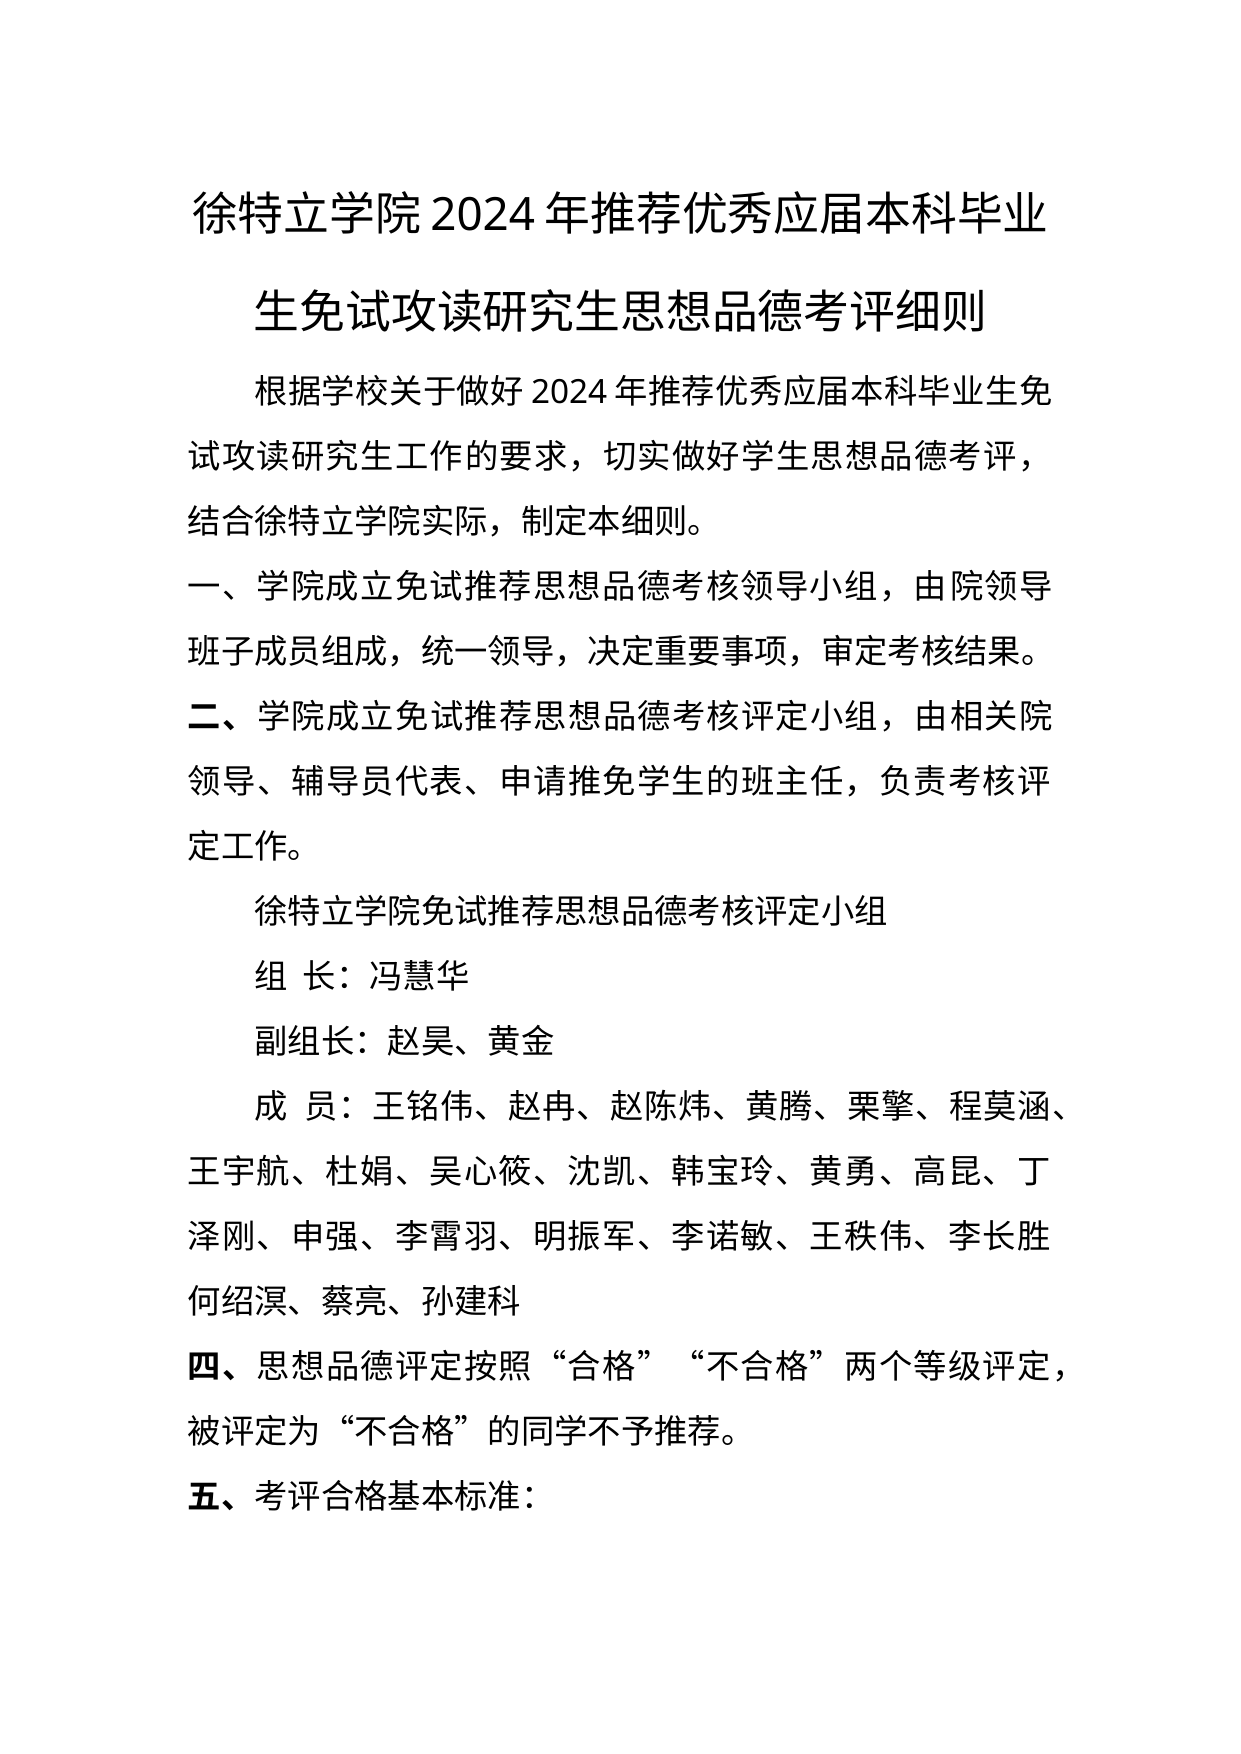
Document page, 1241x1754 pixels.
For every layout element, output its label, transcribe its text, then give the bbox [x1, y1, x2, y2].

text 四、思想品德评定按照“合格”“不合格”两个等级评定，被评定为“不合格”的同学不予推荐。 [187, 1332, 1053, 1462]
text 五、考评合格基本标准： [187, 1462, 1053, 1527]
text 徐特立学院免试推荐思想品德考核评定小组 [187, 877, 1053, 942]
text 副组长：赵昊、黄金 [187, 1007, 1053, 1072]
text 根据学校关于做好2024年推荐优秀应届本科毕业生免试攻读研究生工作的要求，切实做好学生思想品德考评，结合徐特立学院实际，制定本细则。 [187, 357, 1053, 552]
text 徐特立学院2024年推荐优秀应届本科毕业生免试攻读研究生思想品德考评细则 [187, 162, 1053, 357]
text 成 员：王铭伟、赵冉、赵陈炜、黄腾、栗擎、程莫涵、王宇航、杜娟、吴心筱、沈凯、韩宝玲、黄勇、高昆、丁泽刚、申强、李霄羽、明振军、李诺敏、王秩伟、李长胜、何绍溟、蔡亮、孙建科 [187, 1072, 1053, 1332]
text 一、学院成立免试推荐思想品德考核领导小组，由院领导班子成员组成，统一领导，决定重要事项，审定考核结果。 [187, 552, 1053, 682]
text 二、学院成立免试推荐思想品德考核评定小组，由相关院领导、辅导员代表、申请推免学生的班主任，负责考核评定工作。 [187, 682, 1053, 877]
text 组 长：冯慧华 [187, 942, 1053, 1007]
